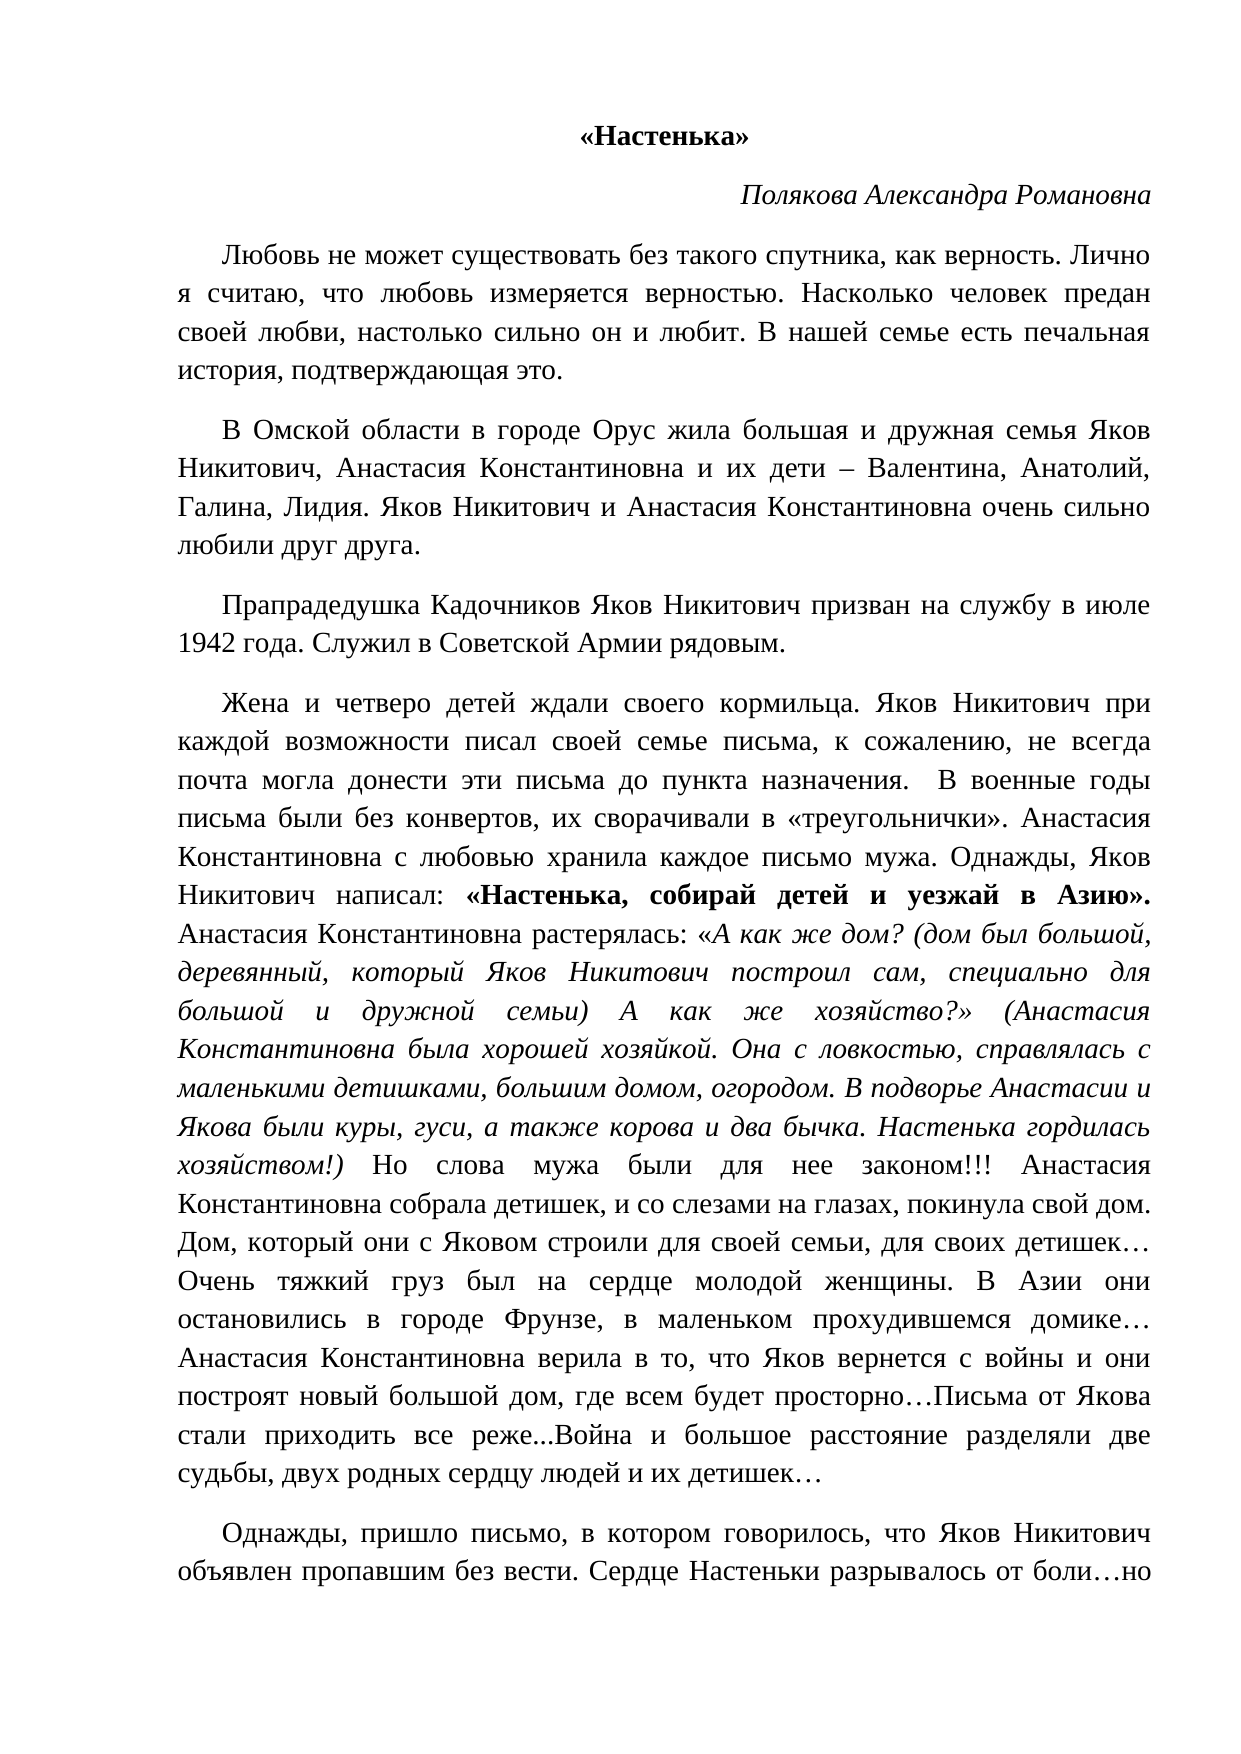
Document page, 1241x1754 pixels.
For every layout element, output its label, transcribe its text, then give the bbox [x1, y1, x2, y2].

text Жена и четверо детей ждали своего кормильца. Яков Никитович при каждой возможности писал своей семье письма, к сожалению, не всегда почта могла донести эти письма до пункта назначения. В военные годы письма были без конвертов, их сворачивали в «треугольнички». Анастасия Константиновна с любовью хранила каждое письмо мужа. Однажды, Яков Никитович написал: «Настенька, собирай детей и уезжай в Азию». Анастасия Константиновна растерялась: «А как же дом? (дом был большой, деревянный, который Яков Никитович построил сам, специально для большой и дружной семьи) А как же хозяйство?» (Анастасия Константиновна была хорошей хозяйкой. Она с ловкостью, справлялась с маленькими детишками, большим домом, огородом. В подворье Анастасии и Якова были куры, гуси, а также корова и два бычка. Настенька гордилась хозяйством!) Но слова мужа были для нее законом!!! Анастасия Константиновна собрала детишек, и со слезами на глазах, покинула свой дом. Дом, который они с Яковом строили для своей семьи, для своих детишек… Очень тяжкий груз был на сердце молодой женщины. В Азии они остановились в городе Фрунзе, в маленьком прохудившемся домике…Анастасия Константиновна верила в то, что Яков вернется с войны и они построят новый большой дом, где всем будет просторно…Письма от Якова стали приходить все реже...Война и большое расстояние разделяли две судьбы, двух родных сердцу людей и их детишек… [177, 685, 1152, 1489]
text Любовь не может существовать без такого спутника, как верность. Лично я считаю, что любовь измеряется верностью. Насколько человек предан своей любви, настолько сильно он и любит. В нашей семье есть печальная история, подтверждающая это. [177, 237, 1152, 386]
text Прапрадедушка Кадочников Яков Никитович призван на службу в июле 1942 года. Служил в Советской Армии рядовым. [177, 587, 1152, 659]
text В Омской области в городе Орус жила большая и дружная семья Яков Никитович, Анастасия Константиновна и их дети – Валентина, Анатолий, Галина, Лидия. Яков Никитович и Анастасия Константиновна очень сильно любили друг друга. [177, 412, 1152, 561]
text Полякова Александра Романовна [177, 177, 1152, 211]
text «Настенька» [177, 118, 1152, 152]
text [177, 1515, 1152, 1587]
